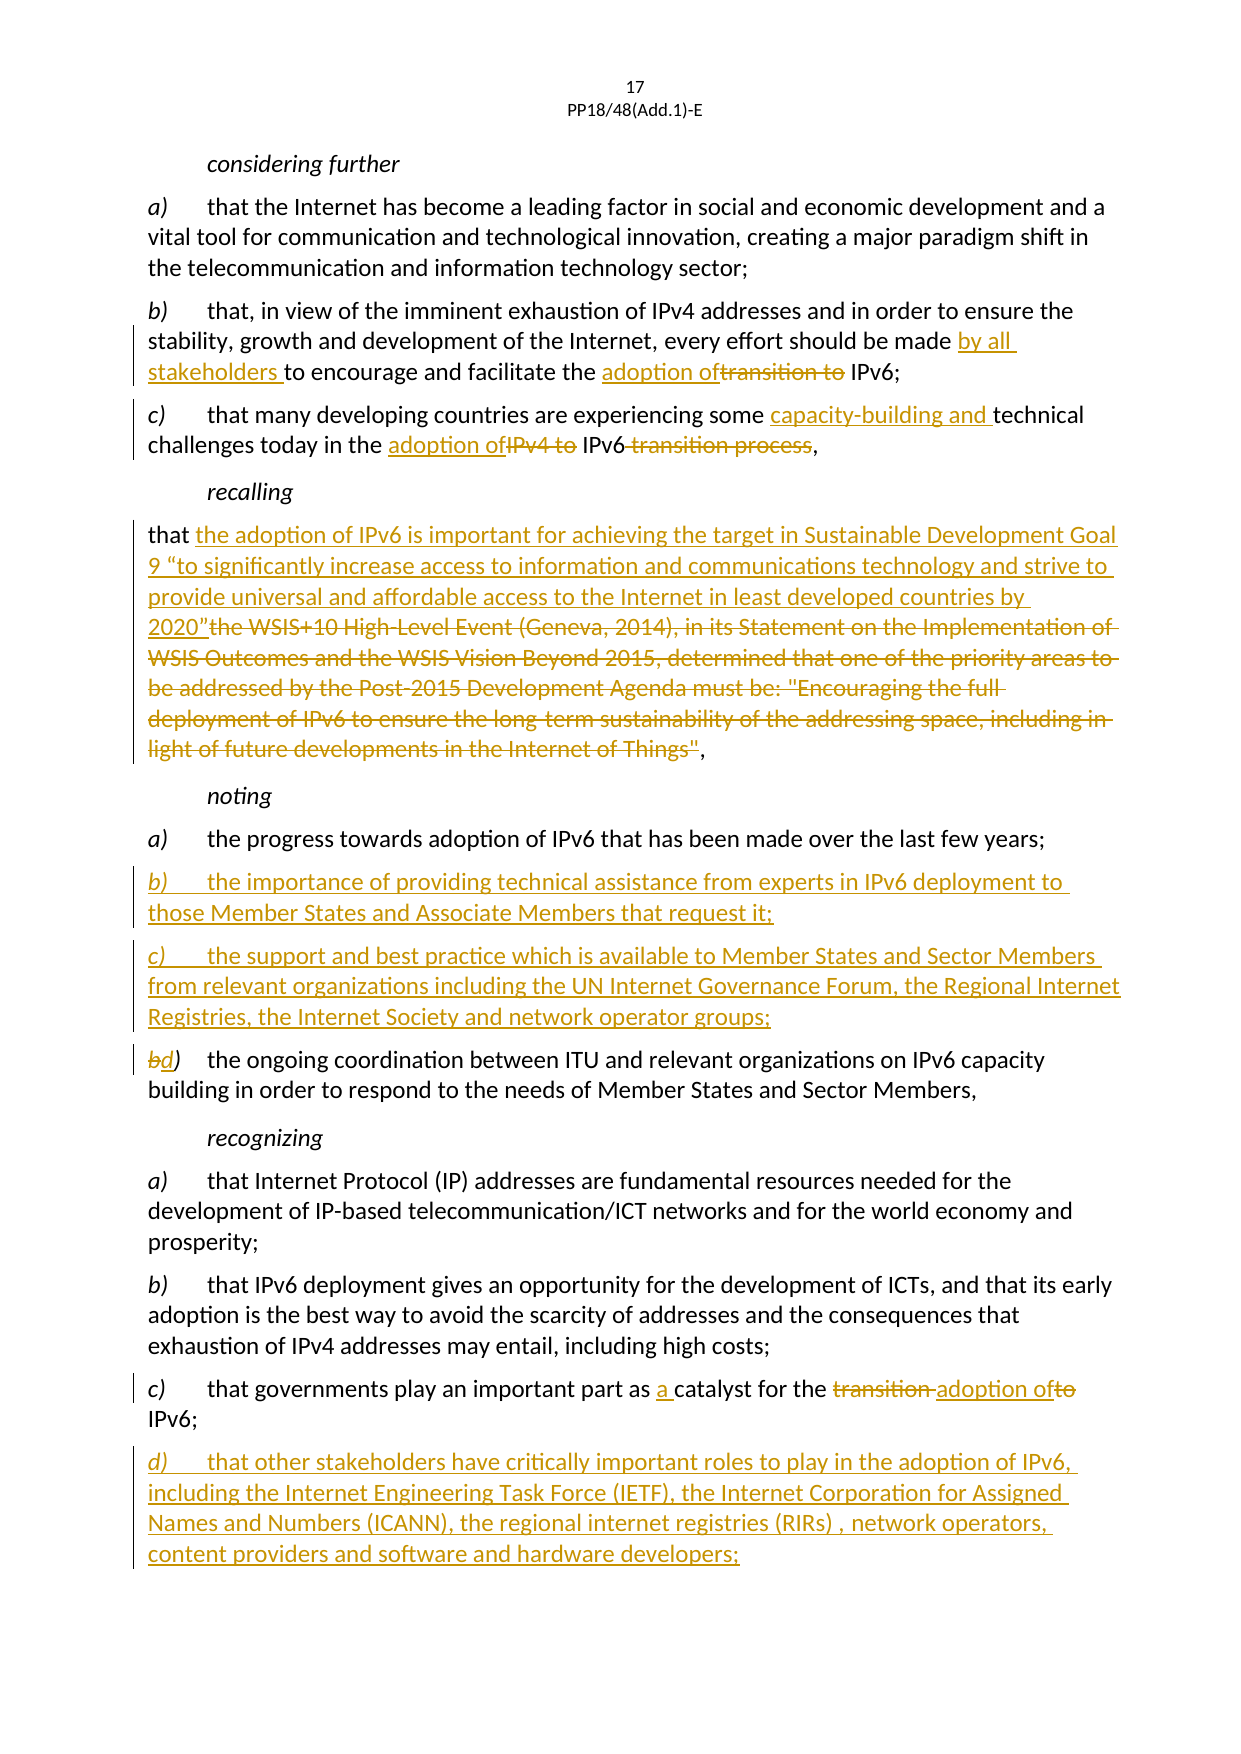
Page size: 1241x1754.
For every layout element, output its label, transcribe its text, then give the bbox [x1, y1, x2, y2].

text a) that Internet Protocol (IP) addresses are fundamental resources needed for the development of IP-based telecommunication/ICT networks and for the world economy and prosperity; [148, 1165, 1122, 1256]
text that , [148, 519, 1122, 764]
text recognizing [207, 1122, 1122, 1152]
text recalling [207, 477, 1122, 507]
text considering further [207, 148, 1122, 178]
text b) that, in view of the imminent exhaustion of IPv4 addresses and in order to ensure the stability, growth and development of the Internet, every effort should be made to encourage and facilitate the IPv6; [148, 295, 1122, 386]
text b) that IPv6 deployment gives an opportunity for the development of ICTs, and that its early adoption is the best way to avoid the scarcity of addresses and the consequences that exhaustion of IPv4 addresses may entail, including high costs; [148, 1269, 1122, 1360]
text noting [207, 780, 1122, 811]
text a) the progress towards adoption of IPv6 that has been made over the last few years; [148, 823, 1122, 854]
text ) the ongoing coordination between ITU and relevant organizations on IPv6 capacity building in order to respond to the needs of Member States and Sector Members, [148, 1044, 1122, 1105]
text a) that the Internet has become a leading factor in social and economic development and a vital tool for communication and technological innovation, creating a major paradigm shift in the telecommunication and information technology sector; [148, 191, 1122, 282]
text c) that governments play an important part as catalyst for the IPv6; [148, 1373, 1122, 1434]
text c) that many developing countries are experiencing some technical challenges today in the IPv6, [148, 399, 1122, 460]
